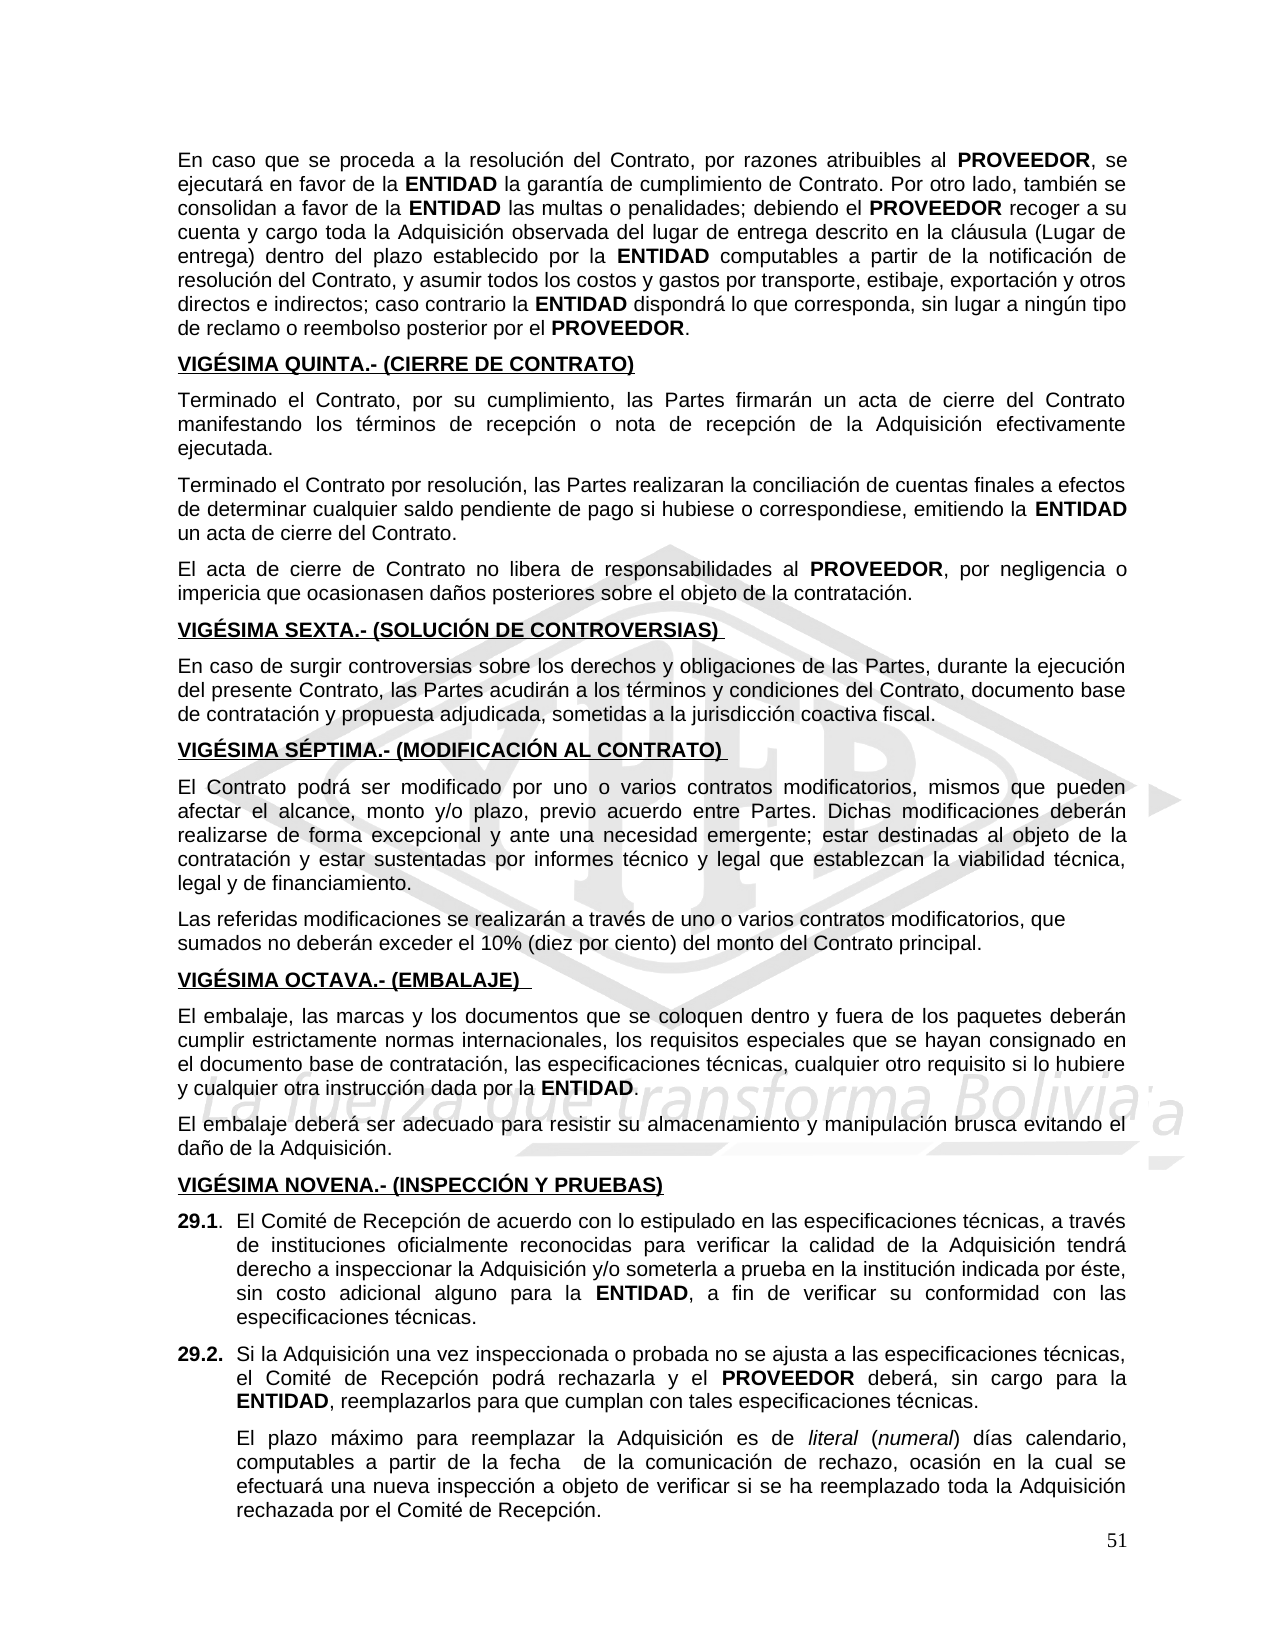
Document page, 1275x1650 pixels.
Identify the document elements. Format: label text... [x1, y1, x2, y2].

text VIGÉSIMA OCTAVA.- (EMBALAJE) [177, 967, 1127, 991]
text El acta de cierre de Contrato no libera de responsabilidades al PROVEEDOR, por negligencia o impericia que ocasionasen daños posteriores sobre el objeto de la contratación. [177, 557, 1127, 605]
text Terminado el Contrato, por su cumplimiento, las Partes firmarán un acta de cierre del Contrato manifestando los términos de recepción o nota de recepción de la Adquisición efectivamente ejecutada. [177, 388, 1127, 460]
text 29.1. El Comité de Recepción de acuerdo con lo estipulado en las especificaciones técnicas, a través de instituciones oficialmente reconocidas para verificar la calidad de la Adquisición tendrá derecho a inspeccionar la Adquisición y/o someterla a prueba en la institución indicada por éste, sin costo adicional alguno para la ENTIDAD, a fin de verificar su conformidad con las especificaciones técnicas. [177, 1209, 1127, 1329]
text El embalaje, las marcas y los documentos que se coloquen dentro y fuera de los paquetes deberán cumplir estrictamente normas internacionales, los requisitos especiales que se hayan consignado en el documento base de contratación, las especificaciones técnicas, cualquier otro requisito si lo hubiere y cualquier otra instrucción dada por la ENTIDAD. [177, 1004, 1127, 1100]
text VIGÉSIMA SEXTA.- (SOLUCIÓN DE CONTROVERSIAS) [177, 617, 1127, 641]
text VIGÉSIMA NOVENA.- (INSPECCIÓN Y PRUEBAS) [177, 1173, 1127, 1197]
text 29.2. Si la Adquisición una vez inspeccionada o probada no se ajusta a las especificaciones técnicas, el Comité de Recepción podrá rechazarla y el PROVEEDOR deberá, sin cargo para la ENTIDAD, reemplazarlos para que cumplan con tales especificaciones técnicas. [177, 1341, 1127, 1413]
text VIGÉSIMA SÉPTIMA.- (MODIFICACIÓN AL CONTRATO) [177, 738, 1127, 762]
text VIGÉSIMA QUINTA.- (CIERRE DE CONTRATO) [177, 352, 1127, 376]
text El embalaje deberá ser adecuado para resistir su almacenamiento y manipulación brusca evitando el daño de la Adquisición. [177, 1112, 1127, 1160]
text En caso de surgir controversias sobre los derechos y obligaciones de las Partes, durante la ejecución del presente Contrato, las Partes acudirán a los términos y condiciones del Contrato, documento base de contratación y propuesta adjudicada, sometidas a la jurisdicción coactiva fiscal. [177, 654, 1127, 726]
text El Contrato podrá ser modificado por uno o varios contratos modificatorios, mismos que pueden afectar el alcance, monto y/o plazo, previo acuerdo entre Partes. Dichas modificaciones deberán realizarse de forma excepcional y ante una necesidad emergente; estar destinadas al objeto de la contratación y estar sustentadas por informes técnico y legal que establezcan la viabilidad técnica, legal y de financiamiento. [177, 775, 1127, 894]
text Las referidas modificaciones se realizarán a través de uno o varios contratos modificatorios, que sumados no deberán exceder el 10% (diez por ciento) del monto del Contrato principal. [177, 907, 1127, 955]
text En caso que se proceda a la resolución del Contrato, por razones atribuibles al PROVEEDOR, se ejecutará en favor de la ENTIDAD la garantía de cumplimiento de Contrato. Por otro lado, también se consolidan a favor de la ENTIDAD las multas o penalidades; debiendo el PROVEEDOR recoger a su cuenta y cargo toda la Adquisición observada del lugar de entrega descrito en la cláusula (Lugar de entrega) dentro del plazo establecido por la ENTIDAD computables a partir de la notificación de resolución del Contrato, y asumir todos los costos y gastos por transporte, estibaje, exportación y otros directos e indirectos; caso contrario la ENTIDAD dispondrá lo que corresponda, sin lugar a ningún tipo de reclamo o reembolso posterior por el PROVEEDOR. [177, 148, 1127, 339]
text El plazo máximo para reemplazar la Adquisición es de literal (numeral) días calendario, computables a partir de la fecha de la comunicación de rechazo, ocasión en la cual se efectuará una nueva inspección a objeto de verificar si se ha reemplazado toda la Adquisición rechazada por el Comité de Recepción. [177, 1426, 1127, 1522]
text Terminado el Contrato por resolución, las Partes realizaran la conciliación de cuentas finales a efectos de determinar cualquier saldo pendiente de pago si hubiese o correspondiese, emitiendo la ENTIDAD un acta de cierre del Contrato. [177, 473, 1127, 544]
